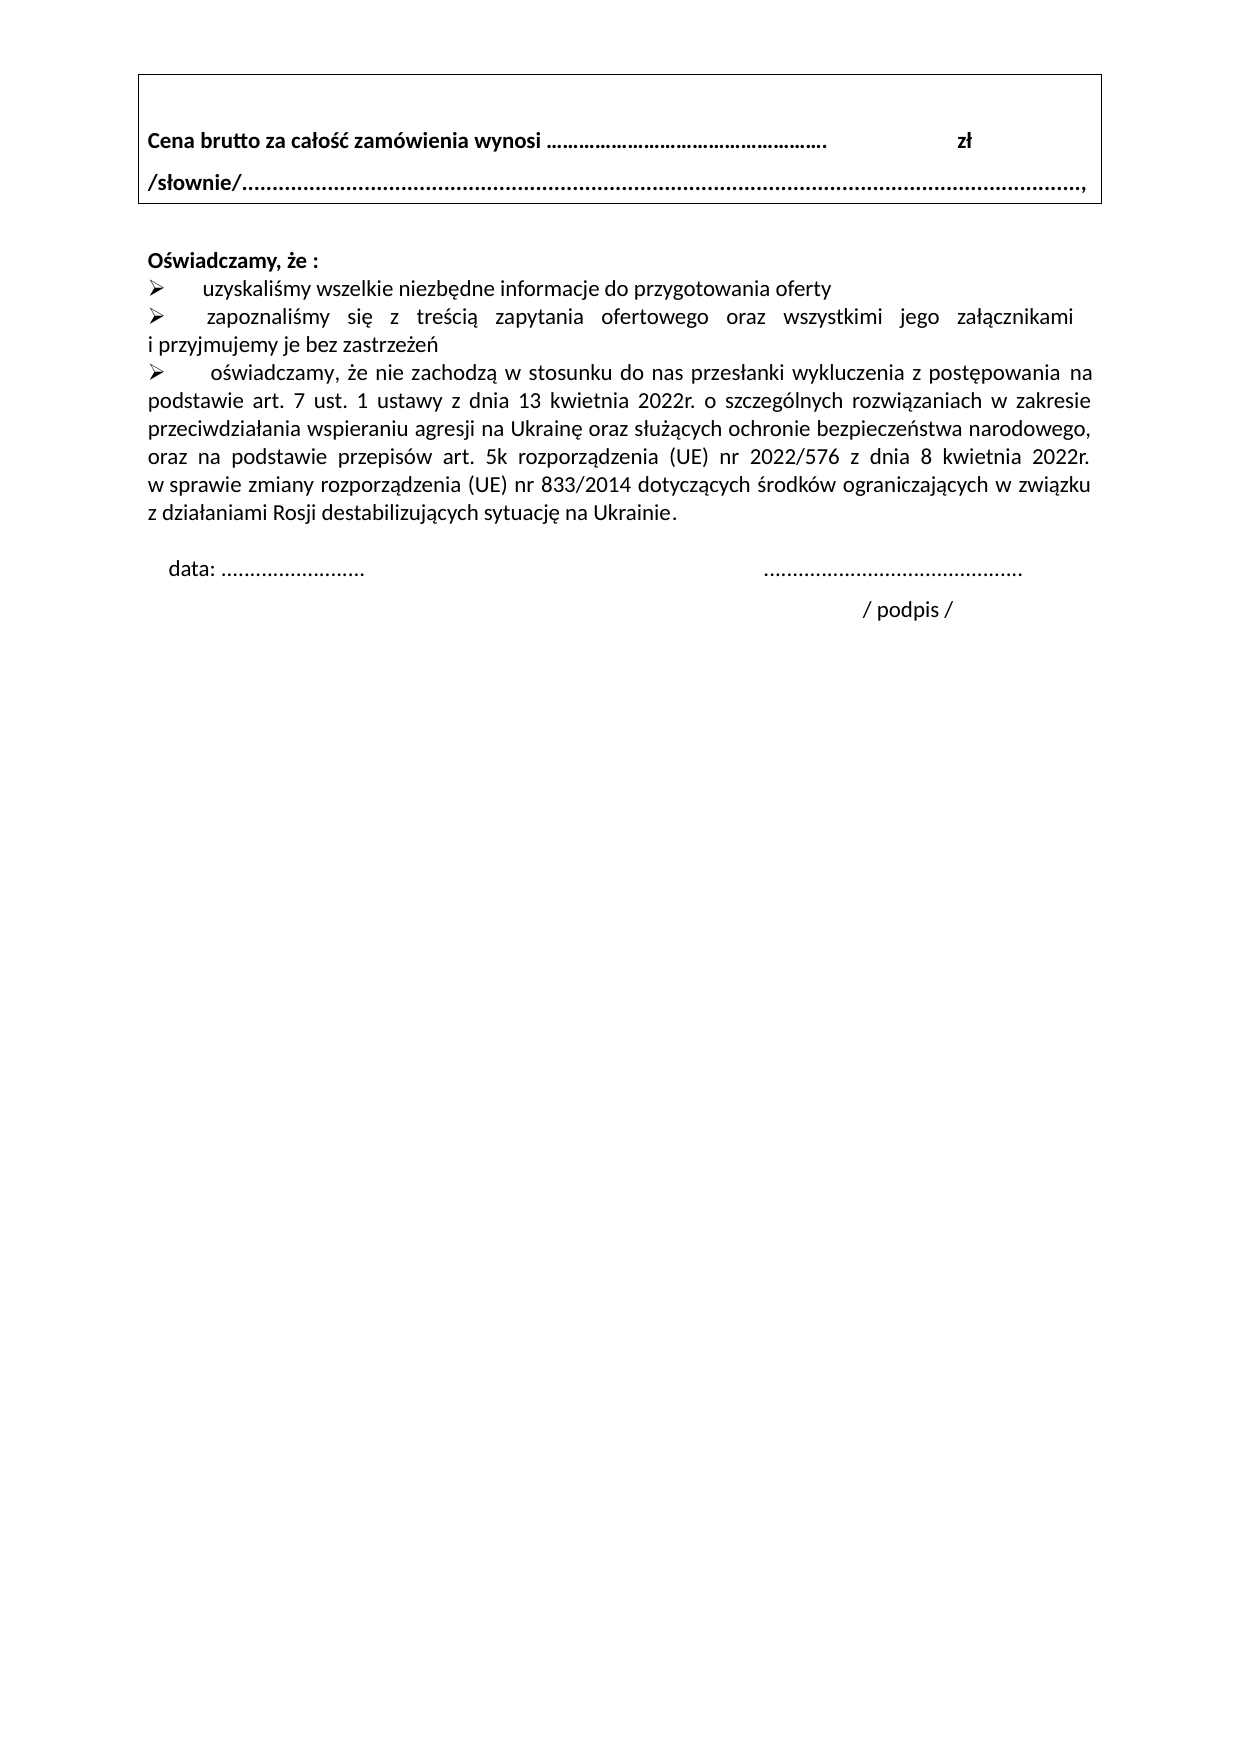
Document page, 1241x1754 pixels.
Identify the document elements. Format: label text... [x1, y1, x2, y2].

text / podpis / [148, 593, 1093, 623]
text Oświadczamy, że : [148, 246, 1093, 274]
text data: ......................... ............................................. [148, 554, 1093, 582]
list oświadczamy, że nie zachodzą w stosunku do nas przesłanki wykluczenia z postępowania na podstawie art. 7 ust. 1 ustawy z dnia 13 kwietnia 2022r. o szczególnych rozwiązaniach w zakresie przeciwdziałania wspieraniu agresji na Ukrainę oraz służących ochronie bezpieczeństwa narodowego, oraz na podstawie przepisów art. 5k rozporządzenia (UE) nr 2022/576 z dnia 8 kwietnia 2022r. w sprawie zmiany rozporządzenia (UE) nr 833/2014 dotyczących środków ograniczających w związku z działaniami Rosji destabilizujących sytuację na Ukrainie. [148, 358, 1093, 526]
list uzyskaliśmy wszelkie niezbędne informacje do przygotowania oferty [148, 274, 1093, 302]
list zapoznaliśmy się z treścią zapytania ofertowego oraz wszystkimi jego załącznikami i przyjmujemy je bez zastrzeżeń [148, 302, 1093, 358]
text Cena brutto za całość zamówienia wynosi ……………………………………………. zł /słownie/........................................................................................................................................., [139, 123, 1101, 203]
